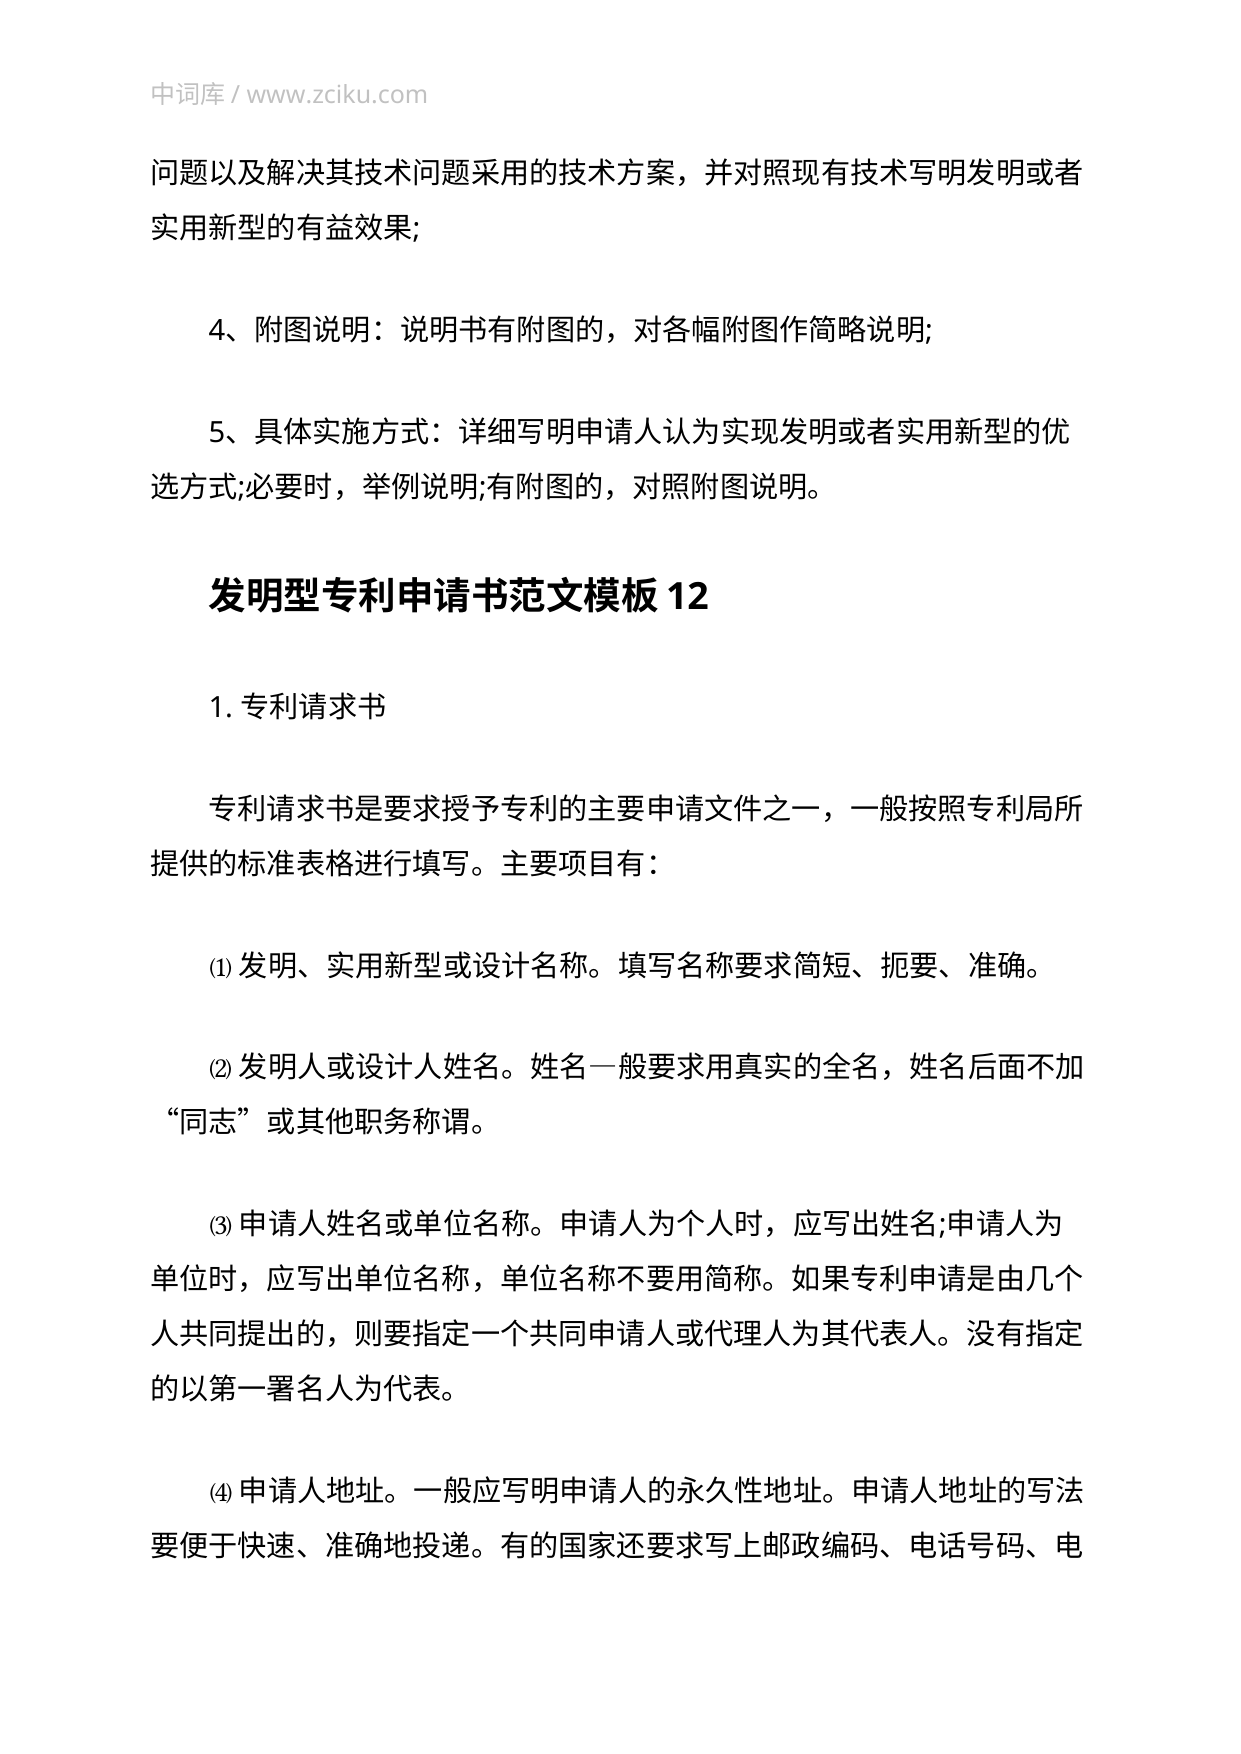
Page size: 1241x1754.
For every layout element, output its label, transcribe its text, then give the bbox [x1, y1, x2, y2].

text 发明型专利申请书范文模板12 [150, 566, 1090, 620]
text ⑵发明人或设计人姓名。姓名—般要求用真实的全名，姓名后面不加“同志”或其他职务称谓。 [150, 1044, 1090, 1141]
text 1. 专利请求书 [150, 683, 1090, 726]
text ⑴发明、实用新型或设计名称。填写名称要求简短、扼要、准确。 [150, 942, 1090, 984]
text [150, 1467, 1090, 1565]
text 5、具体实施方式：详细写明申请人认为实现发明或者实用新型的优选方式;必要时，举例说明;有附图的，对照附图说明。 [150, 409, 1090, 506]
text 4、附图说明：说明书有附图的，对各幅附图作简略说明; [150, 307, 1090, 349]
text ⑶申请人姓名或单位名称。申请人为个人时，应写出姓名;申请人为单位时，应写出单位名称，单位名称不要用简称。如果专利申请是由几个人共同提出的，则要指定一个共同申请人或代理人为其代表人。没有指定的以第一署名人为代表。 [150, 1201, 1090, 1408]
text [150, 150, 1090, 247]
text 专利请求书是要求授予专利的主要申请文件之一，一般按照专利局所提供的标准表格进行填写。主要项目有： [150, 785, 1090, 883]
